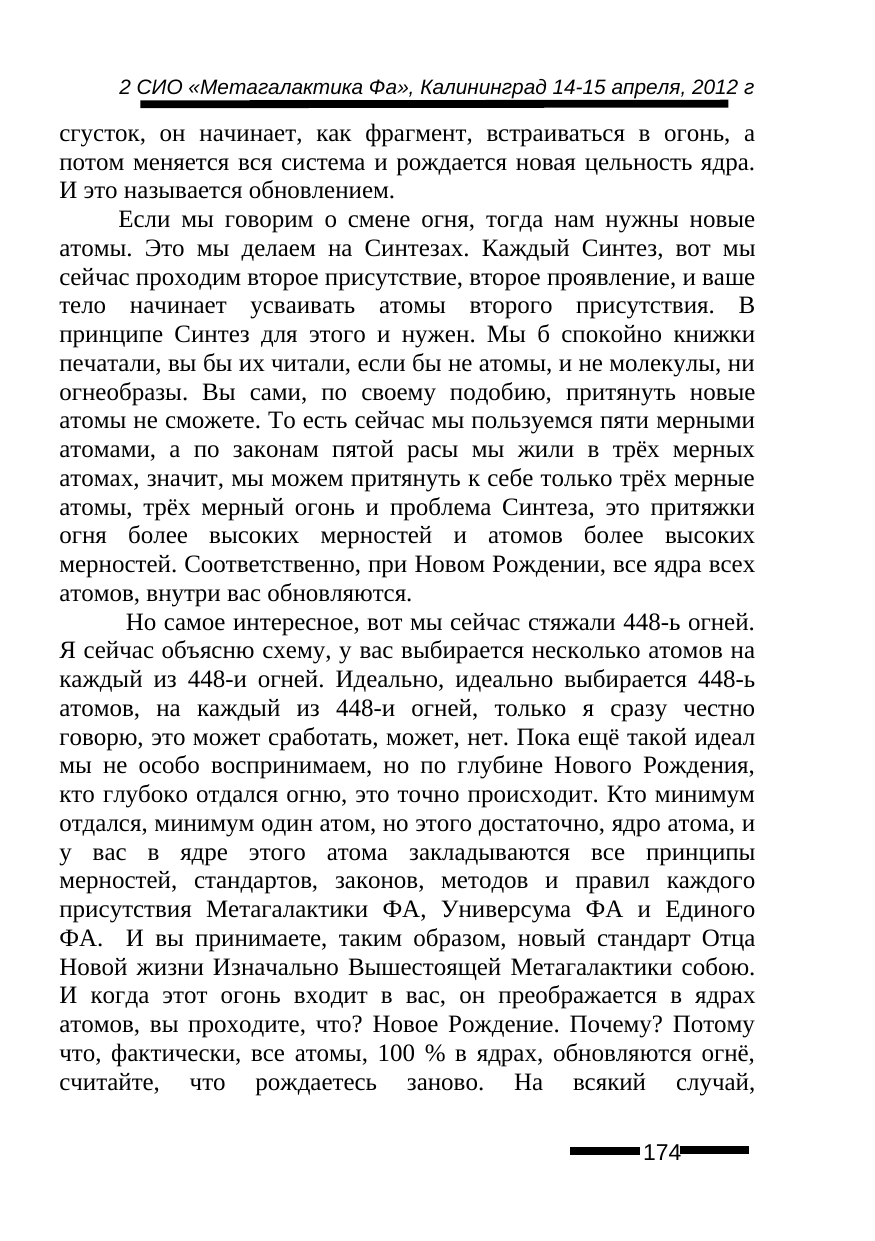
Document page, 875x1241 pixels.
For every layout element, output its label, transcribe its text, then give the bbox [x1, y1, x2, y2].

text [59, 118, 756, 204]
text Если мы говорим о смене огня, тогда нам нужны новые атомы. Это мы делаем на Синтезах. Каждый Синтез, вот мы сейчас проходим второе присутствие, второе проявление, и ваше тело начинает усваивать атомы второго присутствия. В принципе Синтез для этого и нужен. Мы б спокойно книжки печатали, вы бы их читали, если бы не атомы, и не молекулы, ни огнеобразы. Вы сами, по своему подобию, притянуть новые атомы не сможете. То есть сейчас мы пользуемся пяти мерными атомами, а по законам пятой расы мы жили в трёх мерных атомах, значит, мы можем притянуть к себе только трёх мерные атомы, трёх мерный огонь и проблема Синтеза, это притяжки огня более высоких мерностей и атомов более высоких мерностей. Соответственно, при Новом Рождении, все ядра всех атомов, внутри вас обновляются. [59, 204, 756, 607]
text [59, 607, 756, 1096]
